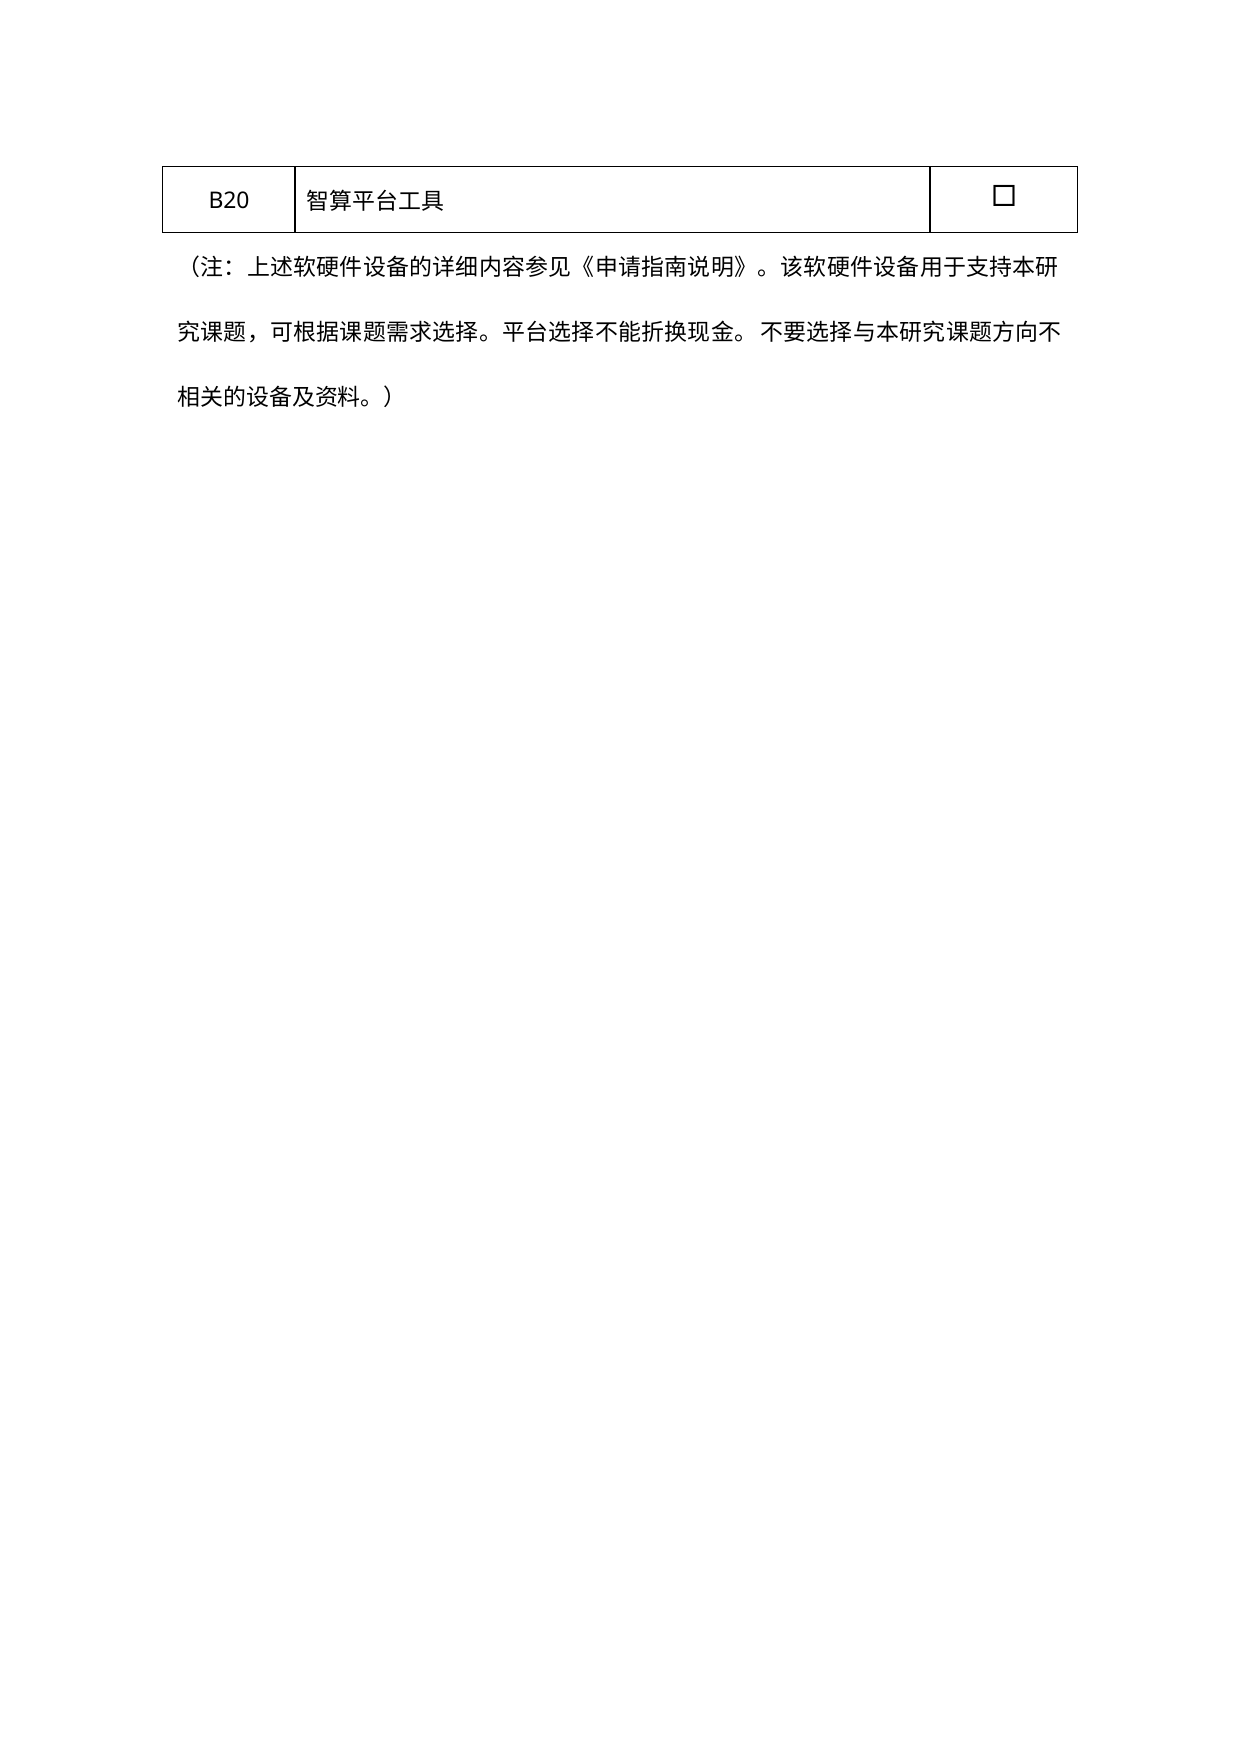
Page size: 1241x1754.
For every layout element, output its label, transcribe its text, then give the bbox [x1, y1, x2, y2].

table_cell [931, 167, 1077, 232]
table_cell 智算平台工具 [296, 167, 929, 232]
text （注：上述软硬件设备的详细内容参见《申请指南说明》。该软硬件设备用于支持本研究课题，可根据课题需求选择。平台选择不能折换现金。不要选择与本研究课题方向不相关的设备及资料。）九、课题负责人承诺书 [177, 233, 1063, 428]
table_cell B20 [163, 167, 294, 232]
